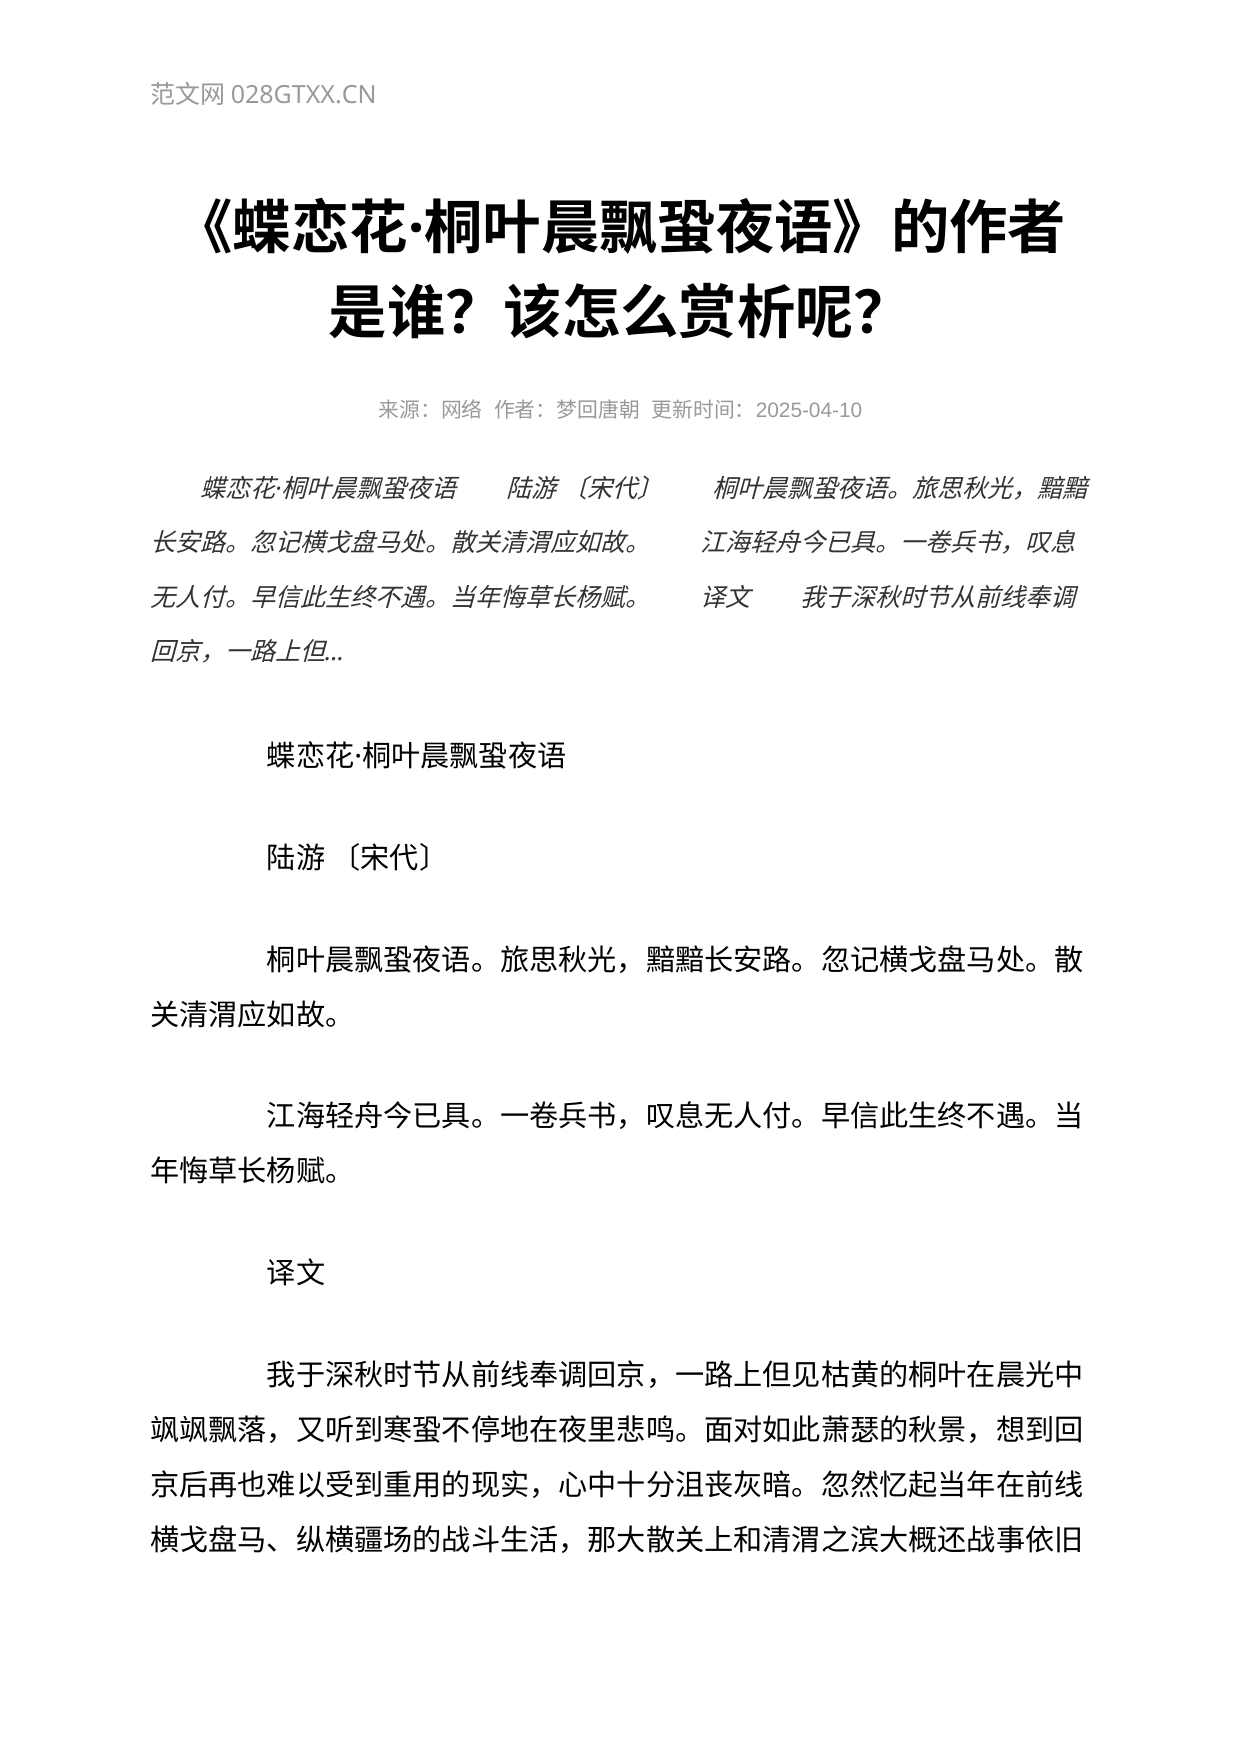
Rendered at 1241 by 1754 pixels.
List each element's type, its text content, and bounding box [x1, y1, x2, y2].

text 来源：网络 作者：梦回唐朝 更新时间：2025-04-10 [150, 397, 1090, 421]
text 江海轻舟今已具。一卷兵书，叹息无人付。早信此生终不遇。当年悔草长杨赋。 [150, 1093, 1090, 1190]
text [150, 1351, 1090, 1558]
text 蝶恋花·桐叶晨飘蛩夜语 [150, 733, 1090, 775]
text 蝶恋花·桐叶晨飘蛩夜语 陆游 〔宋代〕 桐叶晨飘蛩夜语。旅思秋光，黯黯长安路。忽记横戈盘马处。散关清渭应如故。 江海轻舟今已具。一卷兵书，叹息无人付。早信此生终不遇。当年悔草长杨赋。 译文 我于深秋时节从前线奉调回京，一路上但... [150, 468, 1090, 668]
text 桐叶晨飘蛩夜语。旅思秋光，黯黯长安路。忽记横戈盘马处。散关清渭应如故。 [150, 936, 1090, 1033]
text 陆游 〔宋代〕 [150, 834, 1090, 877]
text 译文 [150, 1250, 1090, 1292]
subtitle 《蝶恋花·桐叶晨飘蛩夜语》的作者是谁？该怎么赏析呢？ [150, 181, 1090, 351]
